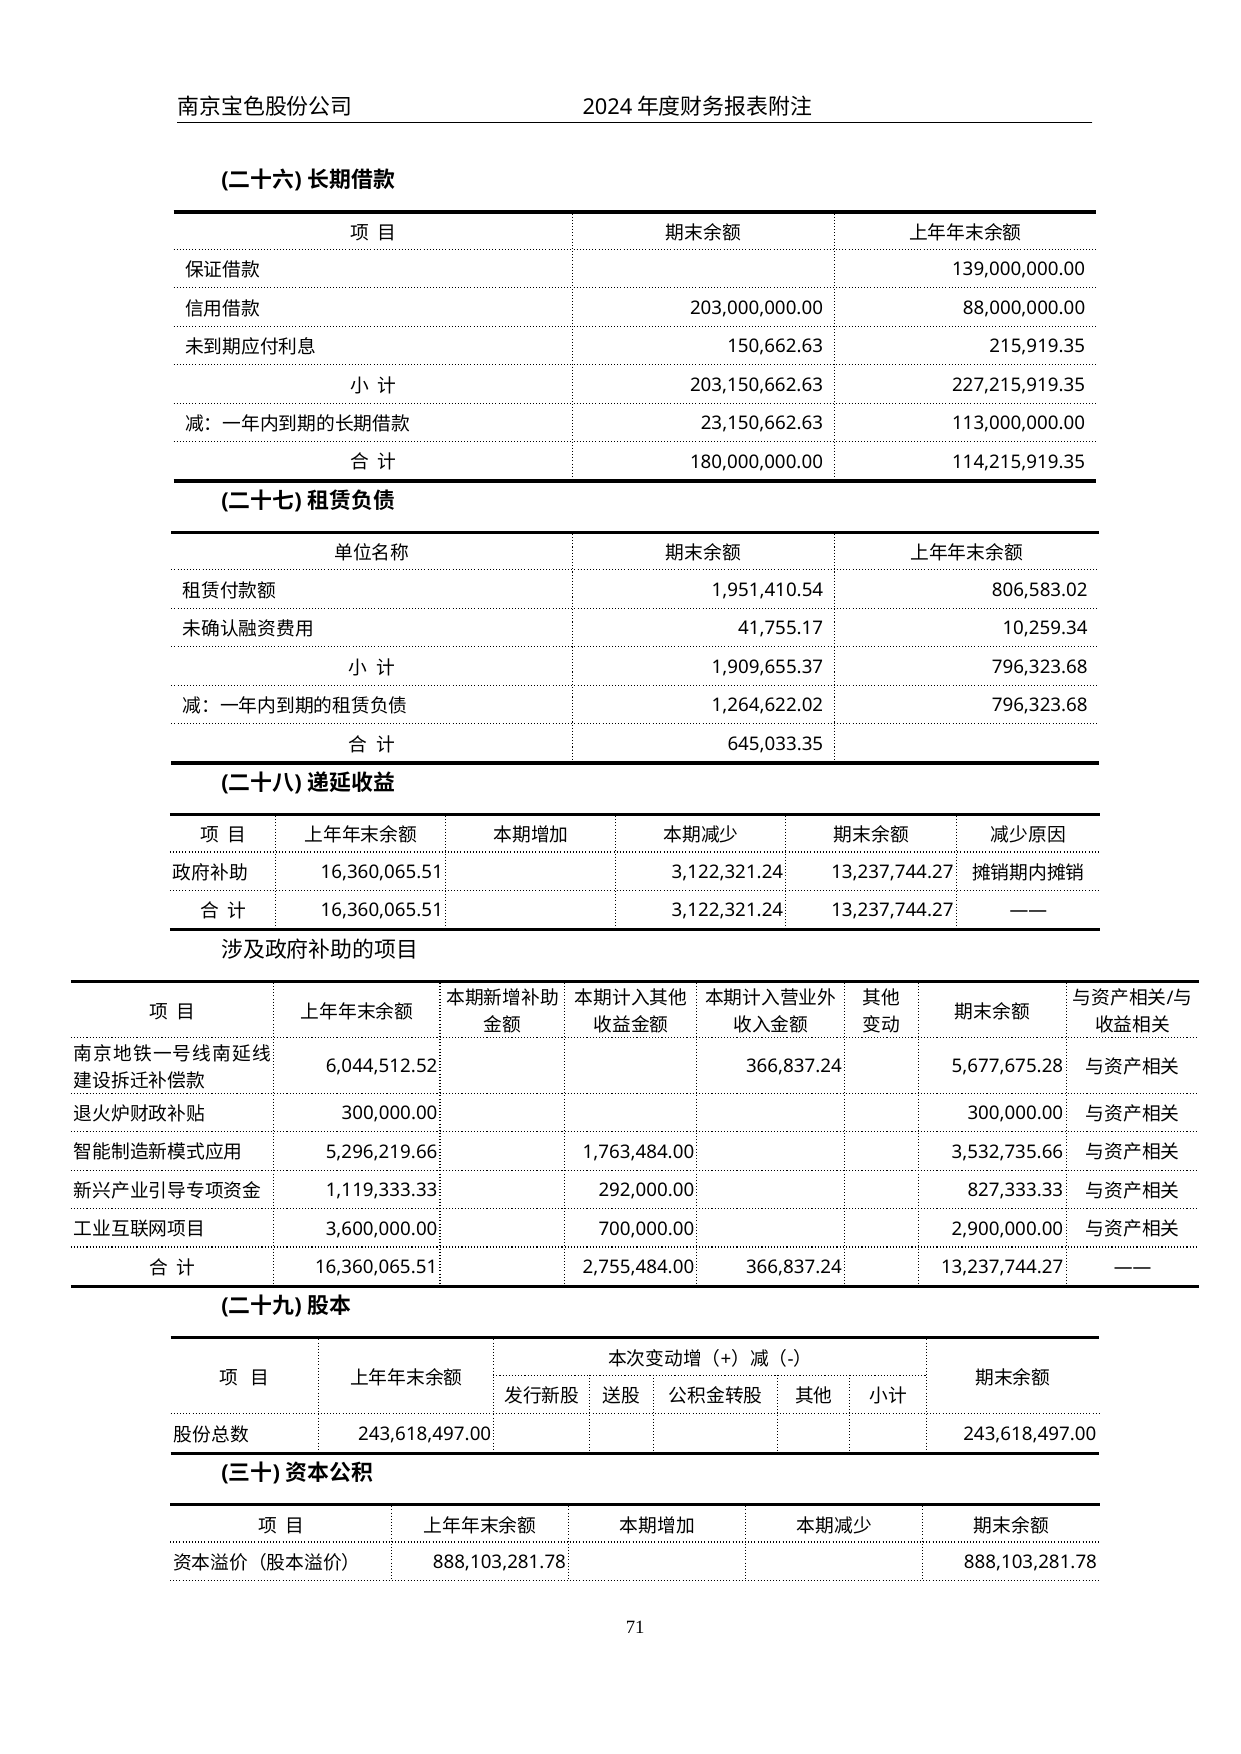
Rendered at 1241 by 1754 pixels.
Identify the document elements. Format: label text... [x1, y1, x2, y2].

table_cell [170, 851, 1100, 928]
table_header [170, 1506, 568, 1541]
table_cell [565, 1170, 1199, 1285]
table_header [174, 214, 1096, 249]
list 股本 [177, 1288, 1092, 1320]
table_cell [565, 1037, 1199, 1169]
list 递延收益 [177, 765, 1092, 797]
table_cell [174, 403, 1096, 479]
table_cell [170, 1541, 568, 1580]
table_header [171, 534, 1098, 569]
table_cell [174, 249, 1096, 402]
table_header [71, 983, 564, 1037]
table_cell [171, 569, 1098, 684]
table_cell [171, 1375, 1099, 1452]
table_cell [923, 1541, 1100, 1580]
list 租赁负债 [177, 483, 1092, 515]
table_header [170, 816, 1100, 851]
list 长期借款 [177, 162, 1092, 194]
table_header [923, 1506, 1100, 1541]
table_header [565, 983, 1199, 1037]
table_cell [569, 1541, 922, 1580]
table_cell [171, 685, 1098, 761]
list 资本公积 [177, 1455, 1092, 1487]
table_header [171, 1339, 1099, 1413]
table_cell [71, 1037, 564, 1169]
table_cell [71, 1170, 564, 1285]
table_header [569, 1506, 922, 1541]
text 涉及政府补助的项目 [177, 931, 1092, 964]
